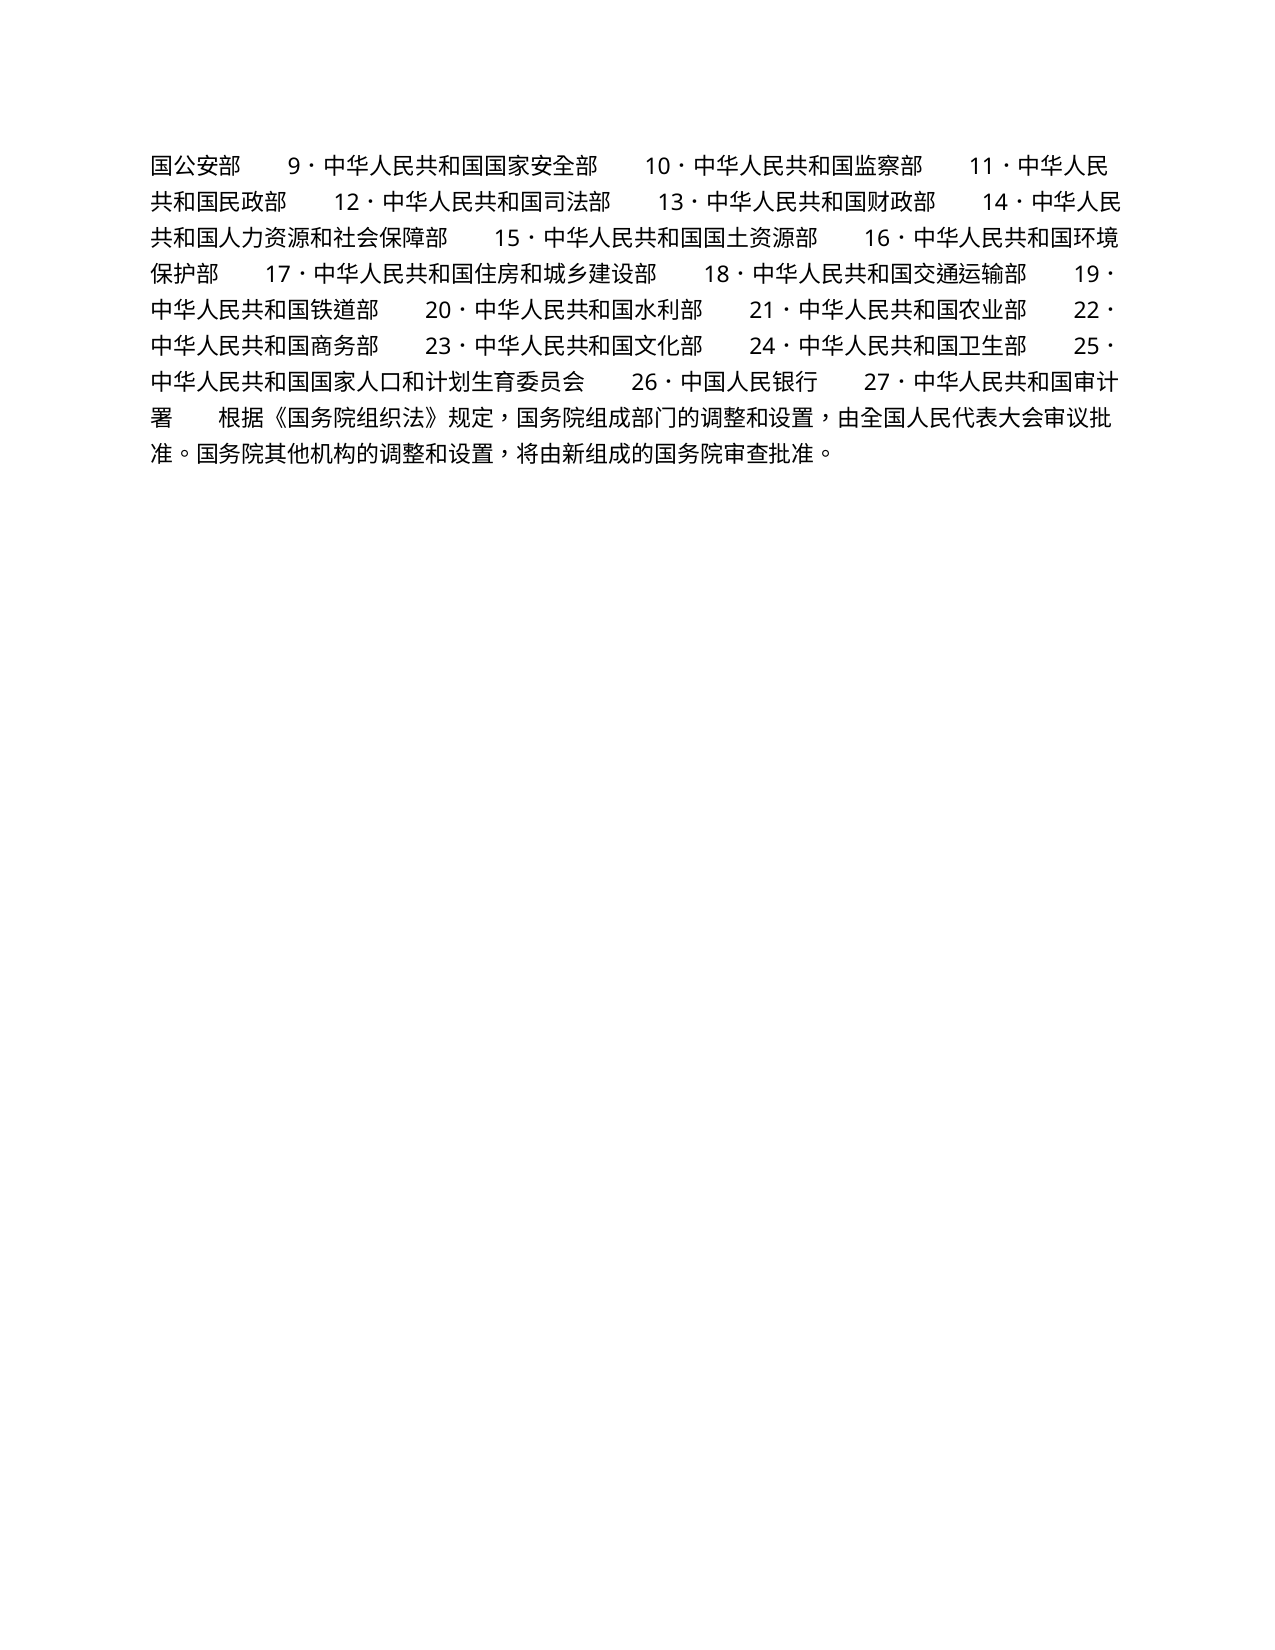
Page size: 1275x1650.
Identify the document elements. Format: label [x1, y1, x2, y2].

text [150, 150, 1125, 469]
